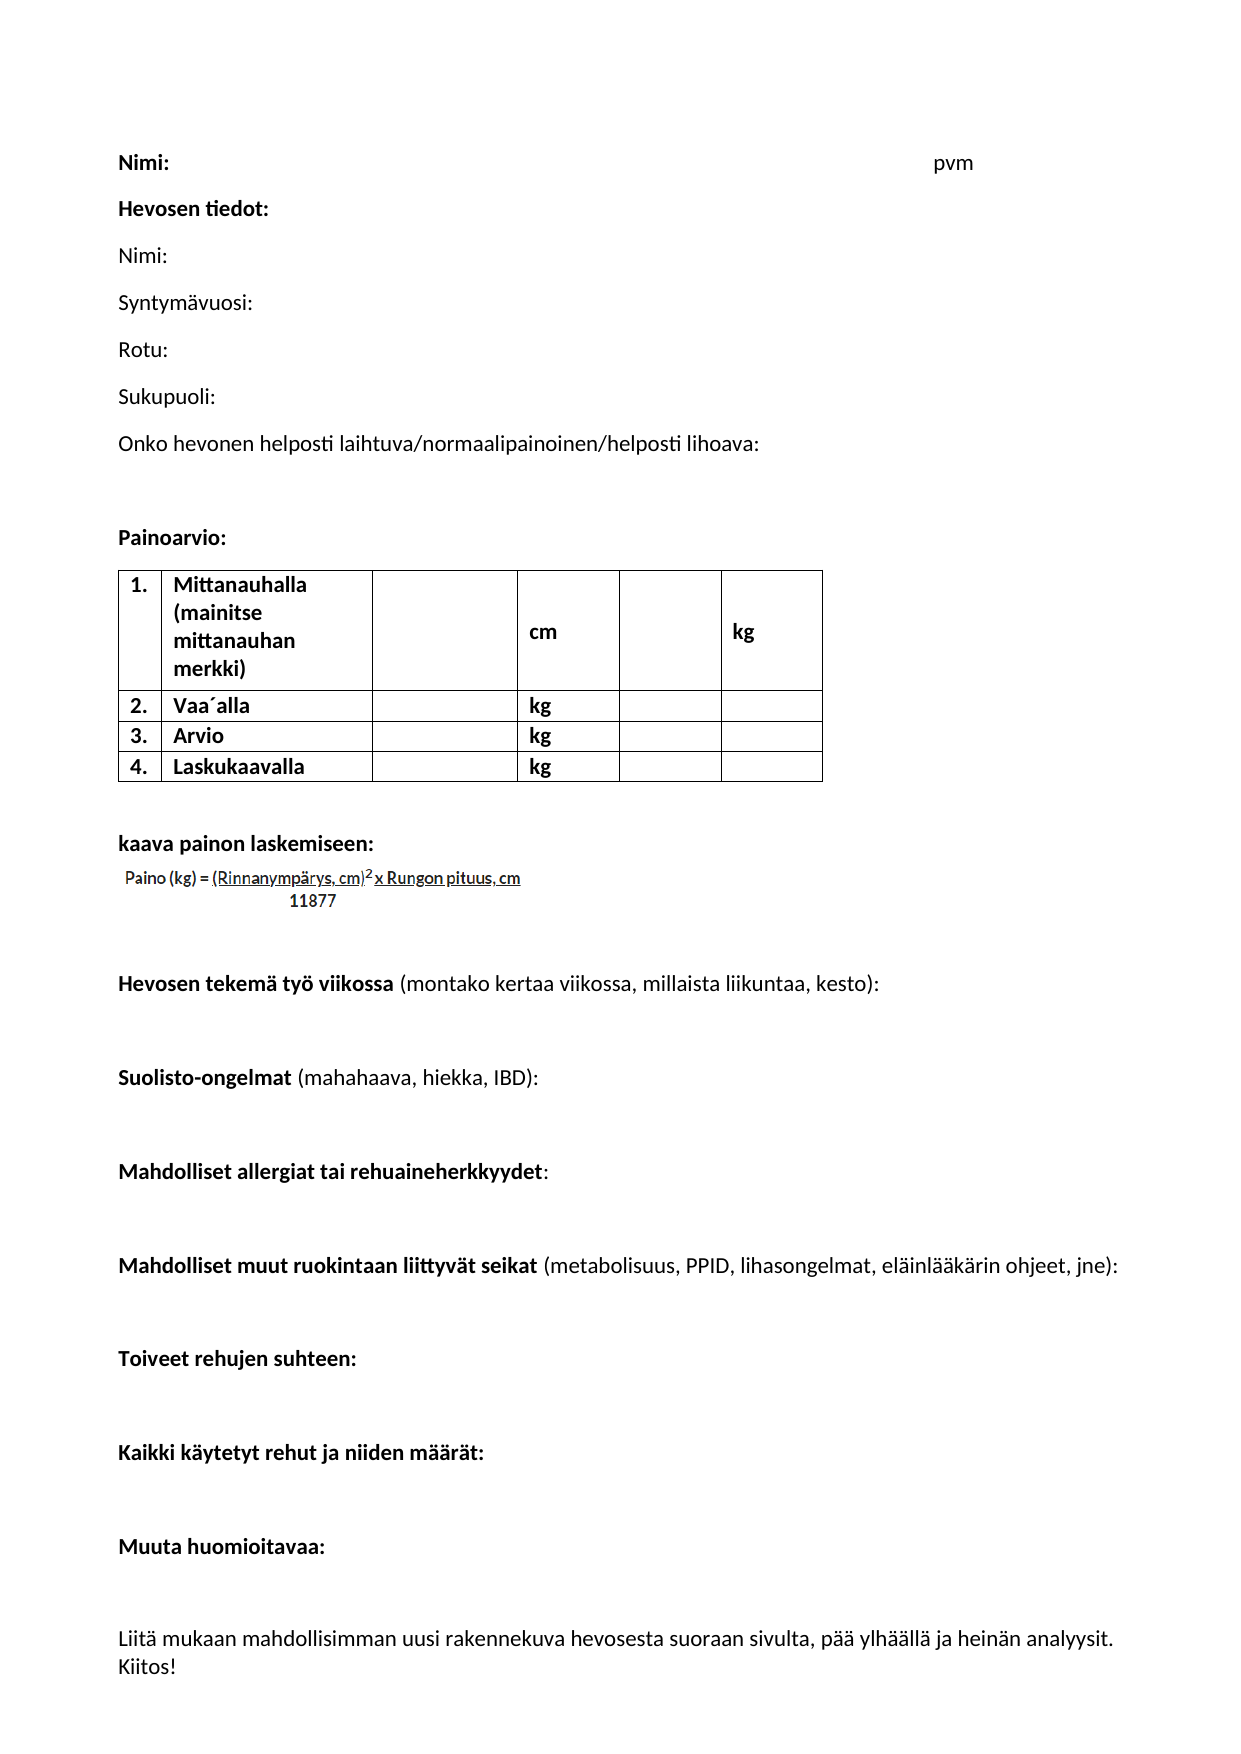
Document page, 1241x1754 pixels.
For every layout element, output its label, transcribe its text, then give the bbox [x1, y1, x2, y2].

table_cell [373, 752, 517, 781]
text Mahdolliset allergiat tai rehuaineherkkyydet: [118, 1157, 1122, 1185]
table_header 1. [119, 571, 161, 690]
text Hevosen tekemä työ viikossa (montako kertaa viikossa, millaista liikuntaa, kesto): [118, 969, 1122, 997]
table_cell Arvio [162, 722, 372, 751]
table_cell [620, 722, 721, 751]
table_cell 2. [119, 691, 161, 721]
table_header [620, 571, 721, 690]
text Onko hevonen helposti laihtuva/normaalipainoinen/helposti lihoava: [118, 429, 1122, 457]
text Sukupuoli: [118, 382, 1122, 410]
table_cell [620, 691, 721, 721]
table_header kg [722, 571, 822, 690]
text Syntymävuosi: [118, 288, 1122, 316]
text Kaikki käytetyt rehut ja niiden määrät: [118, 1438, 1122, 1466]
table_header Mittanauhalla (mainitse mittanauhan merkki) [162, 571, 372, 690]
text Suolisto-ongelmat (mahahaava, hiekka, IBD): [118, 1063, 1122, 1091]
table_header [373, 571, 517, 690]
table_cell [373, 691, 517, 721]
table_cell [722, 752, 822, 781]
table_cell 4. [119, 752, 161, 781]
text Toiveet rehujen suhteen: [118, 1344, 1122, 1372]
table_cell [722, 722, 822, 751]
table_cell kg [518, 722, 619, 751]
table_cell [722, 691, 822, 721]
text Hevosen tiedot: [118, 194, 1122, 222]
table_cell 3. [119, 722, 161, 751]
table_cell Vaa´alla [162, 691, 372, 721]
table_cell [373, 722, 517, 751]
text Nimi: pvm [118, 148, 1122, 176]
text Nimi: [118, 241, 1122, 269]
text Mahdolliset muut ruokintaan liittyvät seikat (metabolisuus, PPID, lihasongelmat, eläinlääkärin ohjeet, jne): [118, 1251, 1122, 1279]
text Muuta huomioitavaa: [118, 1532, 1122, 1560]
table_cell kg [518, 691, 619, 721]
text Painoarvio: [118, 523, 1122, 551]
table_header cm [518, 571, 619, 690]
table_cell [620, 752, 721, 781]
text kaava painon laskemiseen: [118, 829, 1122, 857]
text Rotu: [118, 335, 1122, 363]
table_cell kg [518, 752, 619, 781]
picture [117, 860, 534, 911]
table_cell Laskukaavalla [162, 752, 372, 781]
